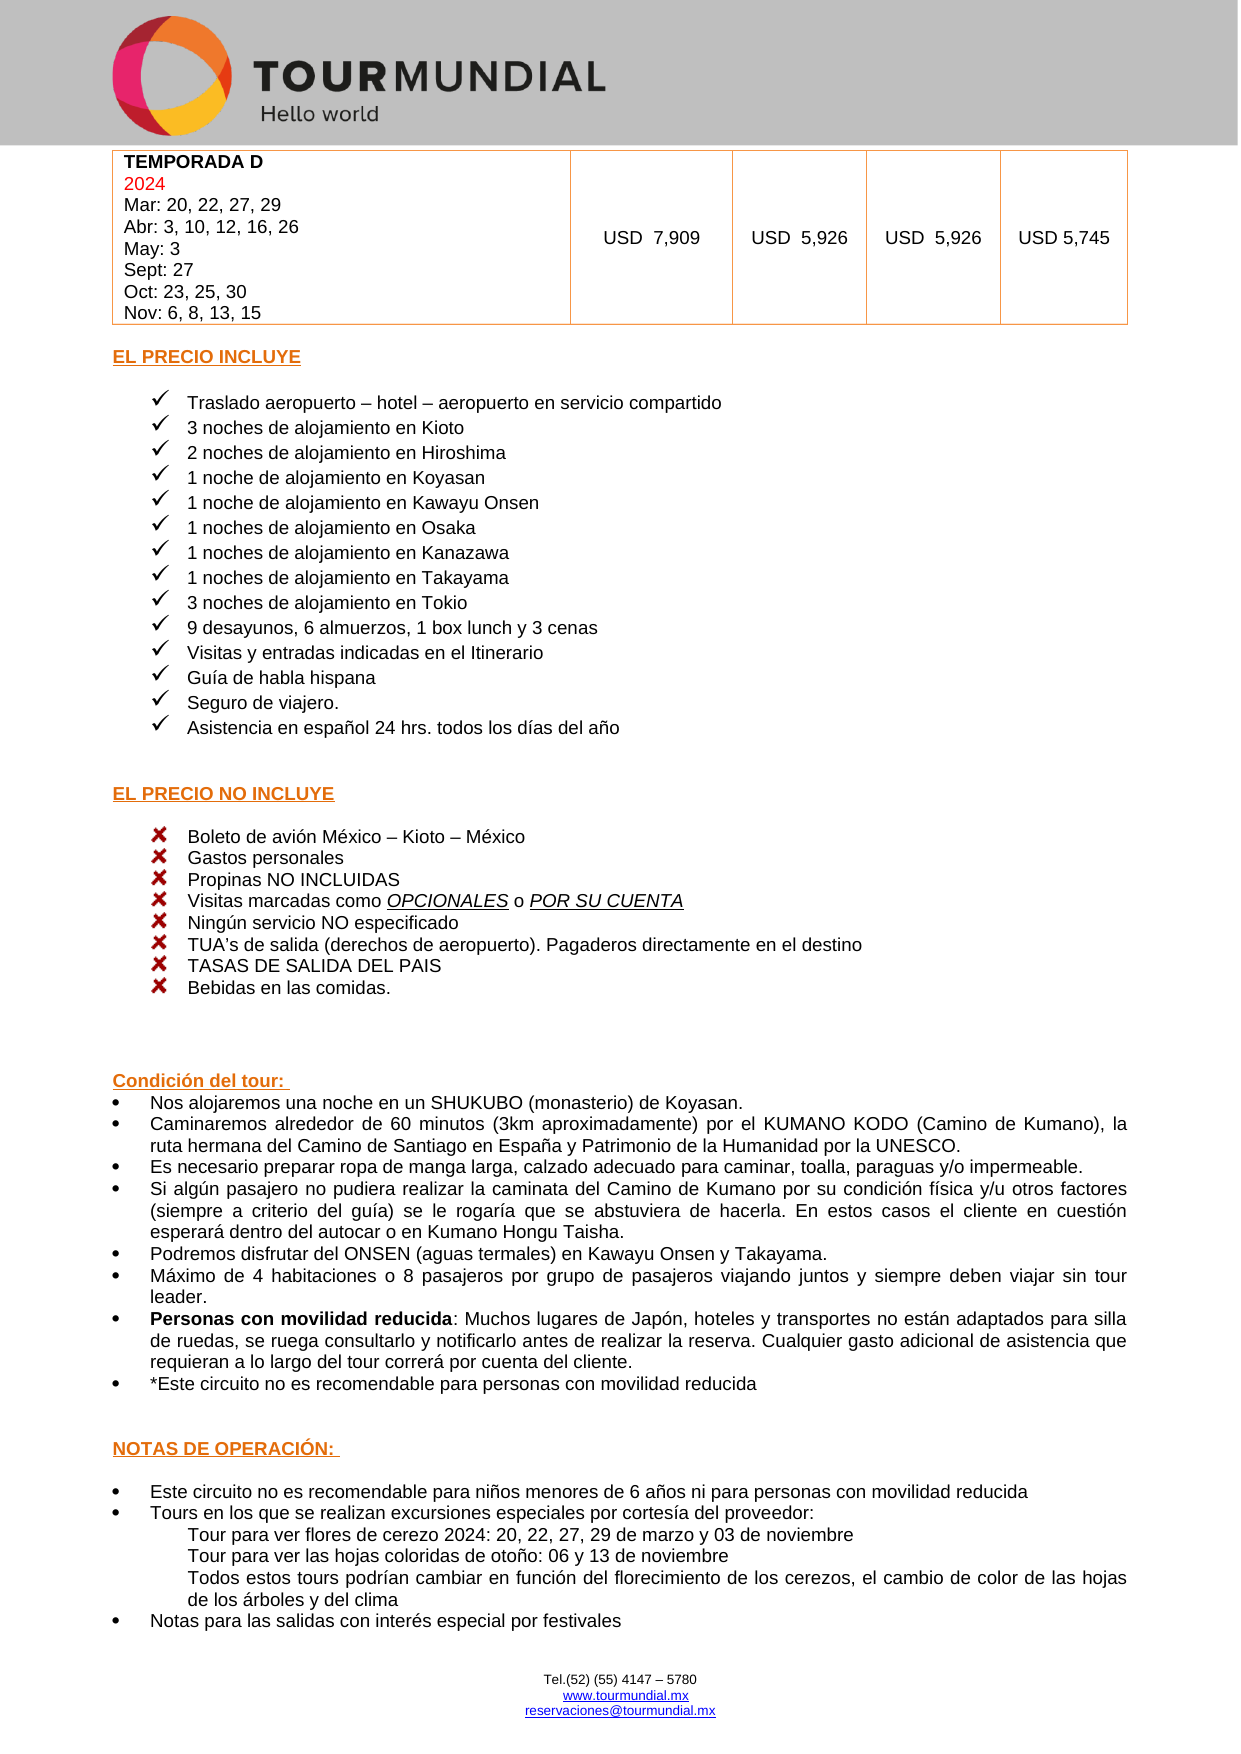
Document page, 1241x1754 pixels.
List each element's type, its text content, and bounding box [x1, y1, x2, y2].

list Es necesario preparar ropa de manga larga, calzado adecuado para caminar, toalla, paraguas y/o impermeable. [112, 1156, 1128, 1178]
list 1 noche de alojamiento en Koyasan [150, 464, 1128, 489]
list 3 noches de alojamiento en Tokio [150, 589, 1128, 614]
picture [112, 16, 606, 136]
text EL PRECIO INCLUYE [112, 346, 1128, 368]
list Visitas marcadas como OPCIONALES o POR SU CUENTA [150, 890, 1128, 912]
list Seguro de viajero. [150, 689, 1128, 714]
list Gastos personales [150, 847, 1128, 869]
list Nos alojaremos una noche en un SHUKUBO (monasterio) de Koyasan. [112, 1091, 1128, 1113]
list Tour para ver flores de cerezo 2024: 20, 22, 27, 29 de marzo y 03 de noviembre [187, 1524, 1128, 1545]
list Si algún pasajero no pudiera realizar la caminata del Camino de Kumano por su condición física y/u otros factores (siempre a criterio del guía) se le rogaría que se abstuviera de hacerla. En estos casos el cliente en cuestión esperará dentro del autocar o en Kumano Hongu Taisha. [112, 1178, 1128, 1243]
list TASAS DE SALIDA DEL PAIS [150, 955, 1128, 976]
list Personas con movilidad reducida: Muchos lugares de Japón, hoteles y transportes no están adaptados para silla de ruedas, se ruega consultarlo y notificarlo antes de realizar la reserva. Cualquier gasto adicional de asistencia que requieran a lo largo del tour correrá por cuenta del cliente. [112, 1308, 1128, 1372]
list Tours en los que se realizan excursiones especiales por cortesía del proveedor: [112, 1502, 1128, 1524]
list *Este circuito no es recomendable para personas con movilidad reducida [112, 1372, 1128, 1394]
list Notas para las salidas con interés especial por festivales [112, 1610, 1128, 1632]
table_cell USD 7,909 [571, 151, 732, 323]
picture [151, 891, 168, 908]
table_cell USD 5,926 [867, 151, 1000, 323]
list Podremos disfrutar del ONSEN (aguas termales) en Kawayu Onsen y Takayama. [112, 1243, 1128, 1264]
list Boleto de avión México – Kioto – México [150, 826, 1128, 847]
list 1 noches de alojamiento en Kanazawa [150, 539, 1128, 564]
list Asistencia en español 24 hrs. todos los días del año [150, 714, 1128, 739]
list Caminaremos alrededor de 60 minutos (3km aproximadamente) por el KUMANO KODO (Camino de Kumano), la ruta hermana del Camino de Santiago en España y Patrimonio de la Humanidad por la UNESCO. [112, 1113, 1128, 1156]
list Tour para ver las hojas coloridas de otoño: 06 y 13 de noviembre [187, 1545, 1128, 1567]
picture [151, 934, 168, 951]
list Máximo de 4 habitaciones o 8 pasajeros por grupo de pasajeros viajando juntos y siempre deben viajar sin tour leader. [112, 1264, 1128, 1308]
text EL PRECIO NO INCLUYE [112, 782, 1128, 804]
picture [151, 955, 168, 973]
text NOTAS DE OPERACIÓN: [112, 1437, 1128, 1459]
list 1 noches de alojamiento en Osaka [150, 514, 1128, 539]
list Visitas y entradas indicadas en el Itinerario [150, 639, 1128, 664]
picture [151, 848, 168, 865]
list 2 noches de alojamiento en Hiroshima [150, 439, 1128, 464]
list Este circuito no es recomendable para niños menores de 6 años ni para personas con movilidad reducida [112, 1480, 1128, 1502]
picture [151, 912, 168, 930]
table_cell USD 5,926 [733, 151, 866, 323]
list 1 noches de alojamiento en Takayama [150, 564, 1128, 589]
picture [151, 869, 168, 887]
list TUA’s de salida (derechos de aeropuerto). Pagaderos directamente en el destino [150, 933, 1128, 955]
picture [151, 826, 168, 844]
list 3 noches de alojamiento en Kioto [150, 414, 1128, 439]
list Todos estos tours podrían cambiar en función del florecimiento de los cerezos, el cambio de color de las hojas de los árboles y del clima [187, 1567, 1128, 1610]
text Condición del tour: [112, 1070, 1128, 1091]
list Propinas NO INCLUIDAS [150, 869, 1128, 890]
list Bebidas en las comidas. [150, 976, 1128, 998]
list 9 desayunos, 6 almuerzos, 1 box lunch y 3 cenas [150, 614, 1128, 639]
list Traslado aeropuerto – hotel – aeropuerto en servicio compartido [150, 389, 1128, 414]
list Ningún servicio NO especificado [150, 912, 1128, 933]
list Guía de habla hispana [150, 664, 1128, 689]
table_cell USD 5,745 [1001, 151, 1127, 323]
picture [151, 977, 168, 995]
table_cell TEMPORADA D 2024 Mar: 20, 22, 27, 29 Abr: 3, 10, 12, 16, 26 May: 3 Sept: 27 Oct: 23, 25, 30 Nov: 6, 8, 13, 15 [113, 151, 570, 323]
list 1 noche de alojamiento en Kawayu Onsen [150, 489, 1128, 514]
